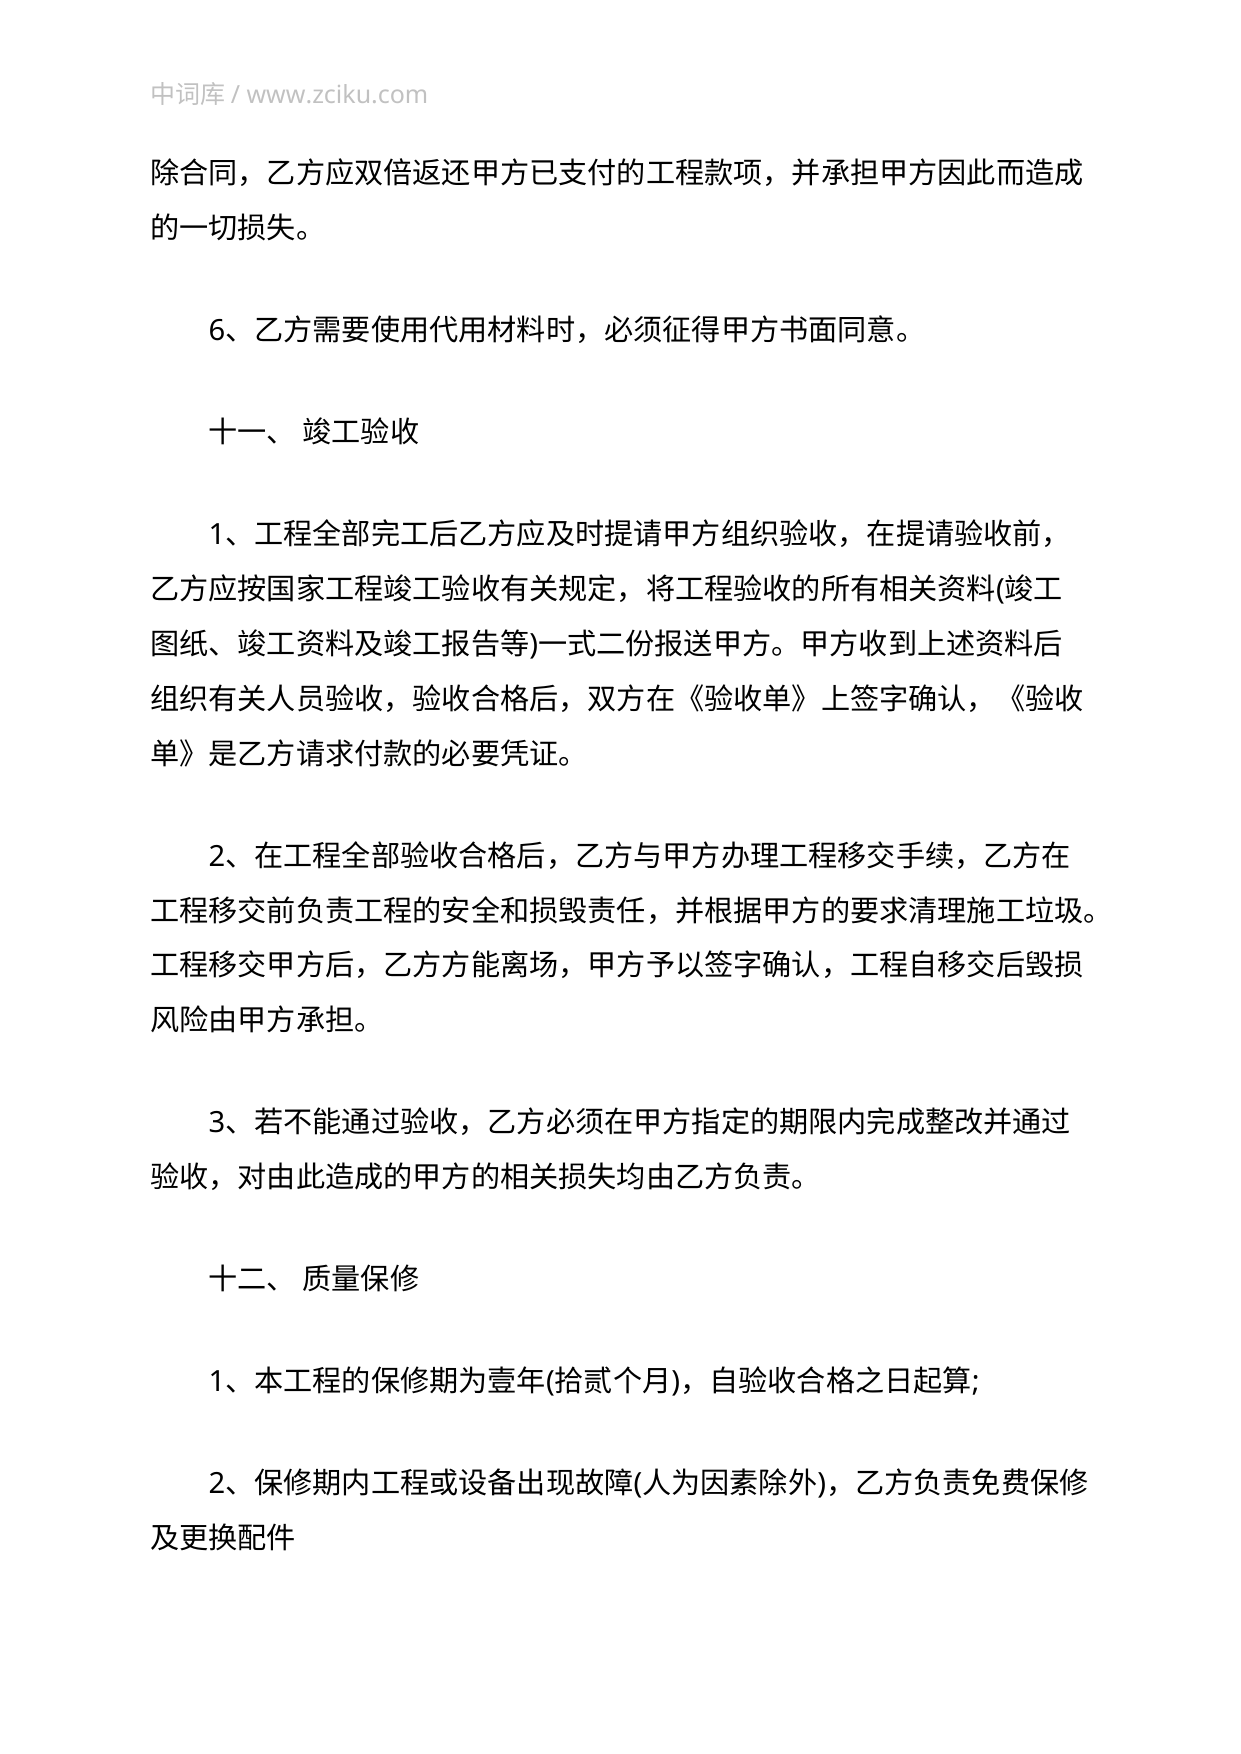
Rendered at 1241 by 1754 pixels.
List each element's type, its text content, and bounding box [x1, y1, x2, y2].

text 2、在工程全部验收合格后，乙方与甲方办理工程移交手续，乙方在工程移交前负责工程的安全和损毁责任，并根据甲方的要求清理施工垃圾。工程移交甲方后，乙方方能离场，甲方予以签字确认，工程自移交后毁损风险由甲方承担。 [150, 832, 1090, 1039]
text 十一、 竣工验收 [150, 409, 1090, 451]
text 1、工程全部完工后乙方应及时提请甲方组织验收，在提请验收前，乙方应按国家工程竣工验收有关规定，将工程验收的所有相关资料(竣工图纸、竣工资料及竣工报告等)一式二份报送甲方。甲方收到上述资料后组织有关人员验收，验收合格后，双方在《验收单》上签字确认，《验收单》是乙方请求付款的必要凭证。 [150, 510, 1090, 773]
text 1、本工程的保修期为壹年(拾贰个月)，自验收合格之日起算; [150, 1357, 1090, 1399]
text 2、保修期内工程或设备出现故障(人为因素除外)，乙方负责免费保修及更换配件 [150, 1459, 1090, 1556]
text 3、若不能通过验收，乙方必须在甲方指定的期限内完成整改并通过验收，对由此造成的甲方的相关损失均由乙方负责。 [150, 1099, 1090, 1196]
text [150, 150, 1090, 247]
text 十二、 质量保修 [150, 1255, 1090, 1298]
text 6、乙方需要使用代用材料时，必须征得甲方书面同意。 [150, 307, 1090, 349]
